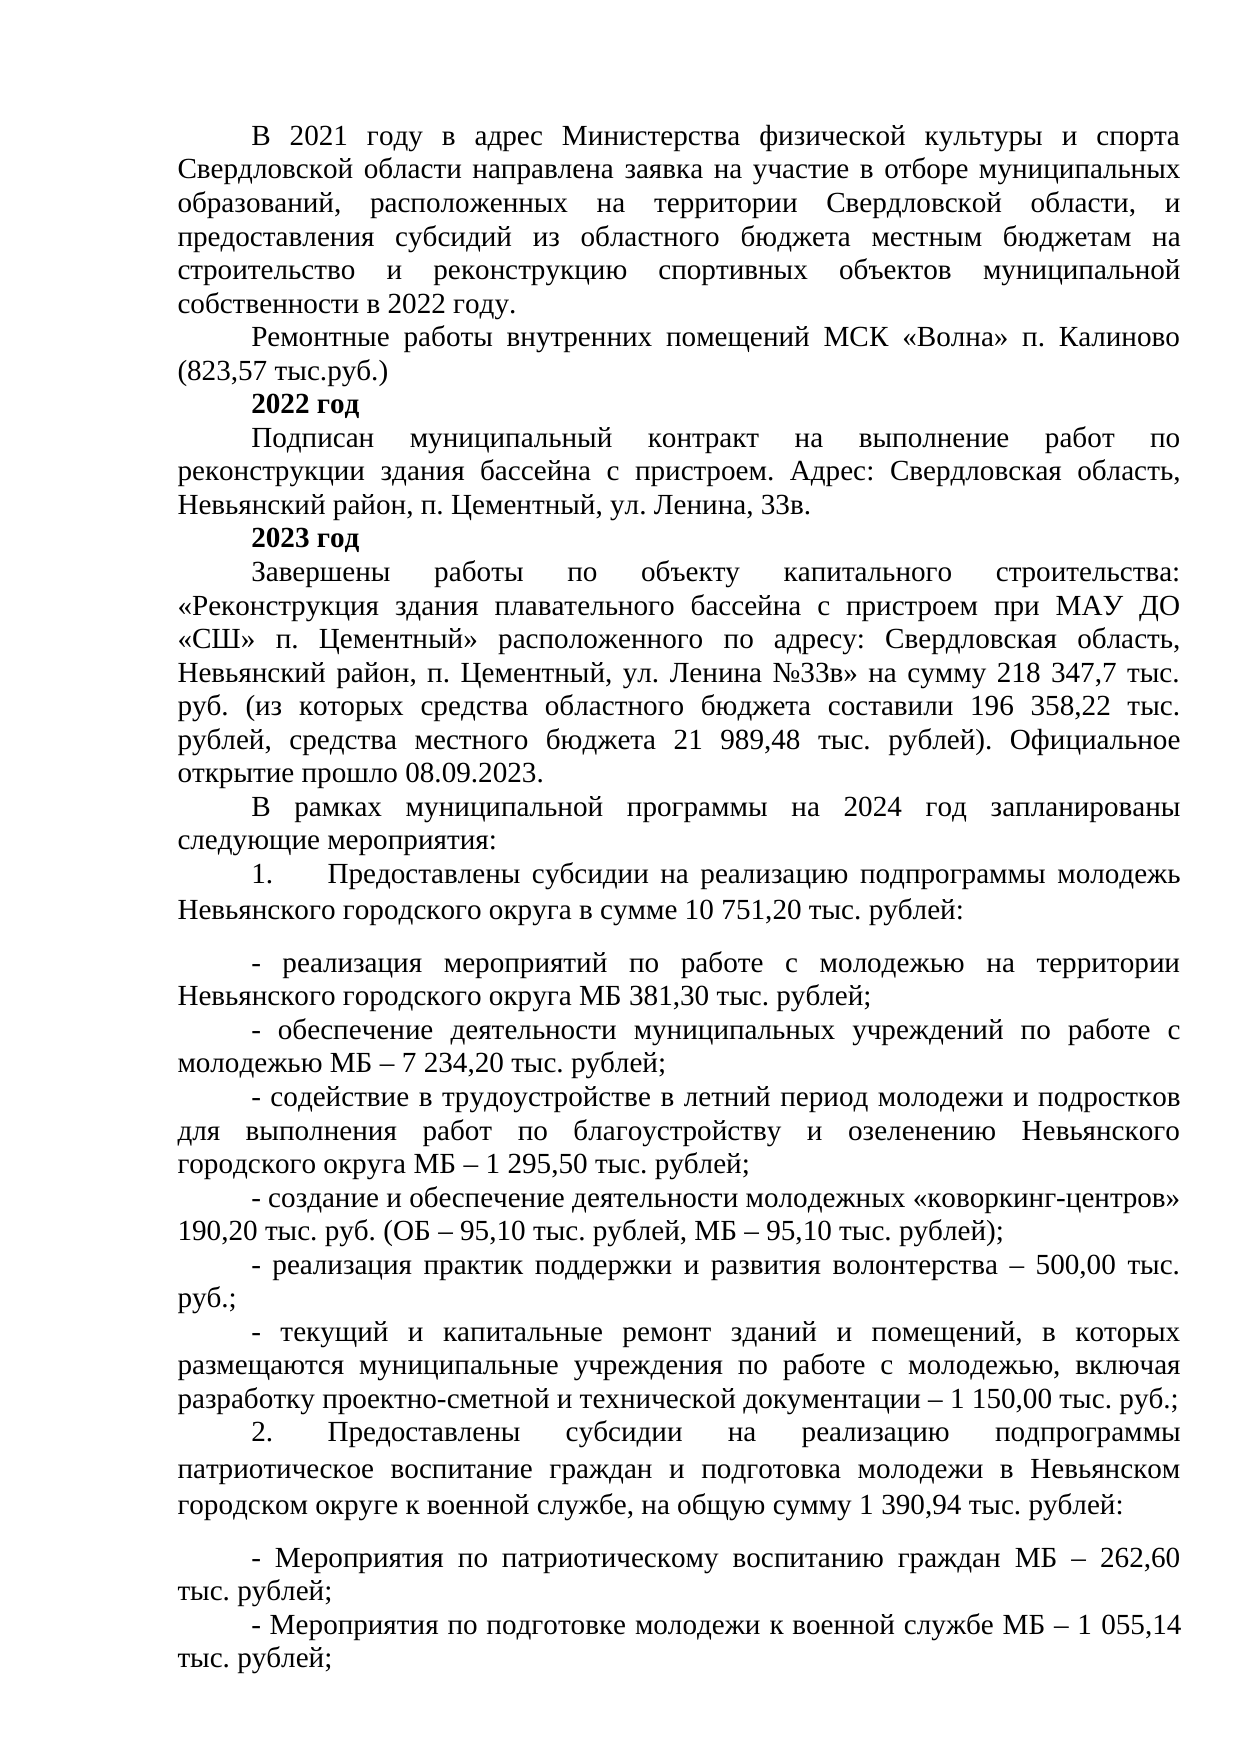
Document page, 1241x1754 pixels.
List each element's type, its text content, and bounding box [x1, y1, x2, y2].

text - создание и обеспечение деятельности молодежных «коворкинг-центров» 190,20 тыс. руб. (ОБ – 95,10 тыс. рублей, МБ – 95,10 тыс. рублей); [177, 1180, 1181, 1247]
text Ремонтные работы внутренних помещений МСК «Волна» п. Калиново (823,57 тыс.руб.) [177, 319, 1181, 386]
text Подписан муниципальный контракт на выполнение работ по реконструкции здания бассейна с пристроем. Адрес: Свердловская область, Невьянский район, п. Цементный, ул. Ленина, 33в. [177, 420, 1181, 521]
text Завершены работы по объекту капитального строительства: «Реконструкция здания плавательного бассейна с пристроем при МАУ ДО «СШ» п. Цементный» расположенного по адресу: Свердловская область, Невьянский район, п. Цементный, ул. Ленина №33в» на сумму 218 347,7 тыс. руб. (из которых средства областного бюджета составили 196 358,22 тыс. рублей, средства местного бюджета 21 989,48 тыс. рублей). Официальное открытие прошло 08.09.2023. [177, 554, 1181, 789]
text 2022 год [177, 386, 1181, 420]
text 2023 год [177, 521, 1181, 554]
list Предоставлены субсидии на реализацию подпрограммы молодежь Невьянского городского округа в сумме 10 751,20 тыс. рублей: [177, 856, 1181, 926]
text - Мероприятия по патриотическому воспитанию граждан МБ – 262,60 тыс. рублей; [177, 1540, 1181, 1607]
list Предоставлены субсидии на реализацию подпрограммы патриотическое воспитание граждан и подготовка молодежи в Невьянском городском округе к военной службе, на общую сумму 1 390,94 тыс. рублей: [177, 1414, 1181, 1520]
text В 2021 году в адрес Министерства физической культуры и спорта Свердловской области направлена заявка на участие в отборе муниципальных образований, расположенных на территории Свердловской области, и предоставления субсидий из областного бюджета местным бюджетам на строительство и реконструкцию спортивных объектов муниципальной собственности в 2022 году. [177, 118, 1181, 319]
text В рамках муниципальной программы на 2024 год запланированы следующие мероприятия: [177, 789, 1181, 856]
text - обеспечение деятельности муниципальных учреждений по работе с молодежью МБ – 7 234,20 тыс. рублей; [177, 1012, 1181, 1079]
text - содействие в трудоустройстве в летний период молодежи и подростков для выполнения работ по благоустройству и озеленению Невьянского городского округа МБ – 1 295,50 тыс. рублей; [177, 1079, 1181, 1180]
text - реализация практик поддержки и развития волонтерства – 500,00 тыс. руб.; [177, 1247, 1181, 1314]
text - текущий и капитальные ремонт зданий и помещений, в которых размещаются муниципальные учреждения по работе с молодежью, включая разработку проектно-сметной и технической документации – 1 150,00 тыс. руб.; [177, 1314, 1181, 1414]
text - реализация мероприятий по работе с молодежью на территории Невьянского городского округа МБ 381,30 тыс. рублей; [177, 945, 1181, 1012]
text - Мероприятия по подготовке молодежи к военной службе МБ – 1 055,14 тыс. рублей; [177, 1607, 1181, 1674]
